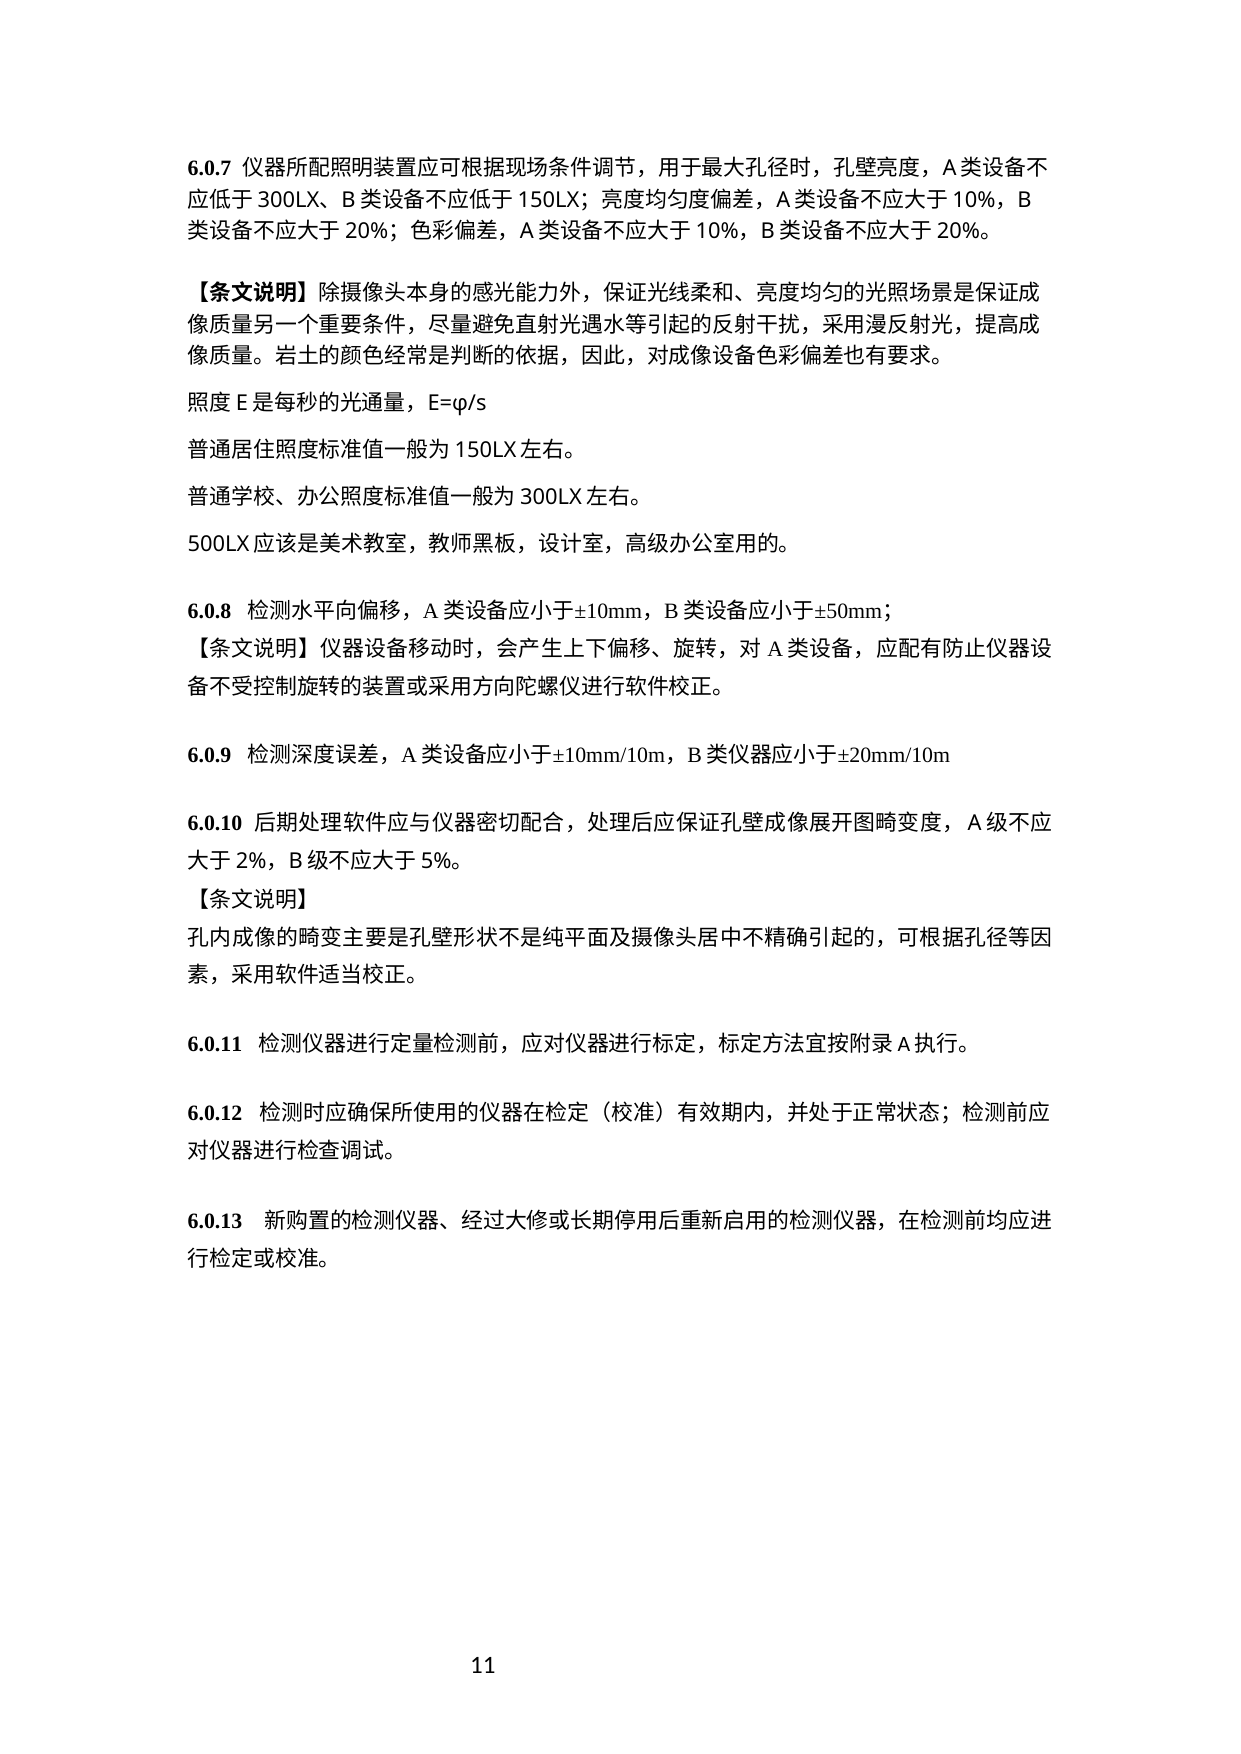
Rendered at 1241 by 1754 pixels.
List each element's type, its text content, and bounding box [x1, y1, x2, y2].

text 6.0.10 后期处理软件应与仪器密切配合，处理后应保证孔壁成像展开图畸变度，A级不应大于2%，B级不应大于5%。 [187, 805, 1053, 875]
text 6.0.13 新购置的检测仪器、经过大修或长期停用后重新启用的检测仪器，在检测前均应进行检定或校准。 [187, 1203, 1053, 1273]
text 【条文说明】 [187, 882, 1053, 913]
list 【条文说明】除摄像头本身的感光能力外，保证光线柔和、亮度均匀的光照场景是保证成像质量另一个重要条件，尽量避免直射光遇水等引起的反射干扰，采用漫反射光，提高成像质量。岩土的颜色经常是判断的依据，因此，对成像设备色彩偏差也有要求。 [187, 275, 1053, 370]
text 6.0.9 检测深度误差，A类设备应小于±10mm/10m，B类仪器应小于±20mm/10m [187, 737, 1053, 769]
text 【条文说明】仪器设备移动时，会产生上下偏移、旋转，对A类设备，应配有防止仪器设备不受控制旋转的装置或采用方向陀螺仪进行软件校正。 [187, 631, 1053, 701]
text 普通居住照度标准值一般为150LX左右。 普通学校、办公照度标准值一般为300LX左右。 500LX应该是美术教室，教师黑板，设计室，高级办公室用的。 [187, 417, 1053, 558]
list 6.0.7 仪器所配照明装置应可根据现场条件调节，用于最大孔径时，孔壁亮度，A类设备不应低于300LX、B类设备不应低于150LX；亮度均匀度偏差，A类设备不应大于10%，B类设备不应大于20%；色彩偏差，A类设备不应大于10%，B类设备不应大于20%。 [187, 150, 1053, 245]
text 6.0.11 检测仪器进行定量检测前，应对仪器进行标定，标定方法宜按附录A执行。 [187, 1026, 1053, 1057]
text 6.0.8 检测水平向偏移，A类设备应小于±10mm，B类设备应小于±50mm； [187, 593, 1053, 625]
text 照度E是每秒的光通量，E=φ/s [187, 370, 1053, 417]
text 6.0.12 检测时应确保所使用的仪器在检定（校准）有效期内，并处于正常状态；检测前应对仪器进行检查调试。 [187, 1095, 1053, 1165]
text 孔内成像的畸变主要是孔壁形状不是纯平面及摄像头居中不精确引起的，可根据孔径等因素，采用软件适当校正。 [187, 919, 1053, 989]
